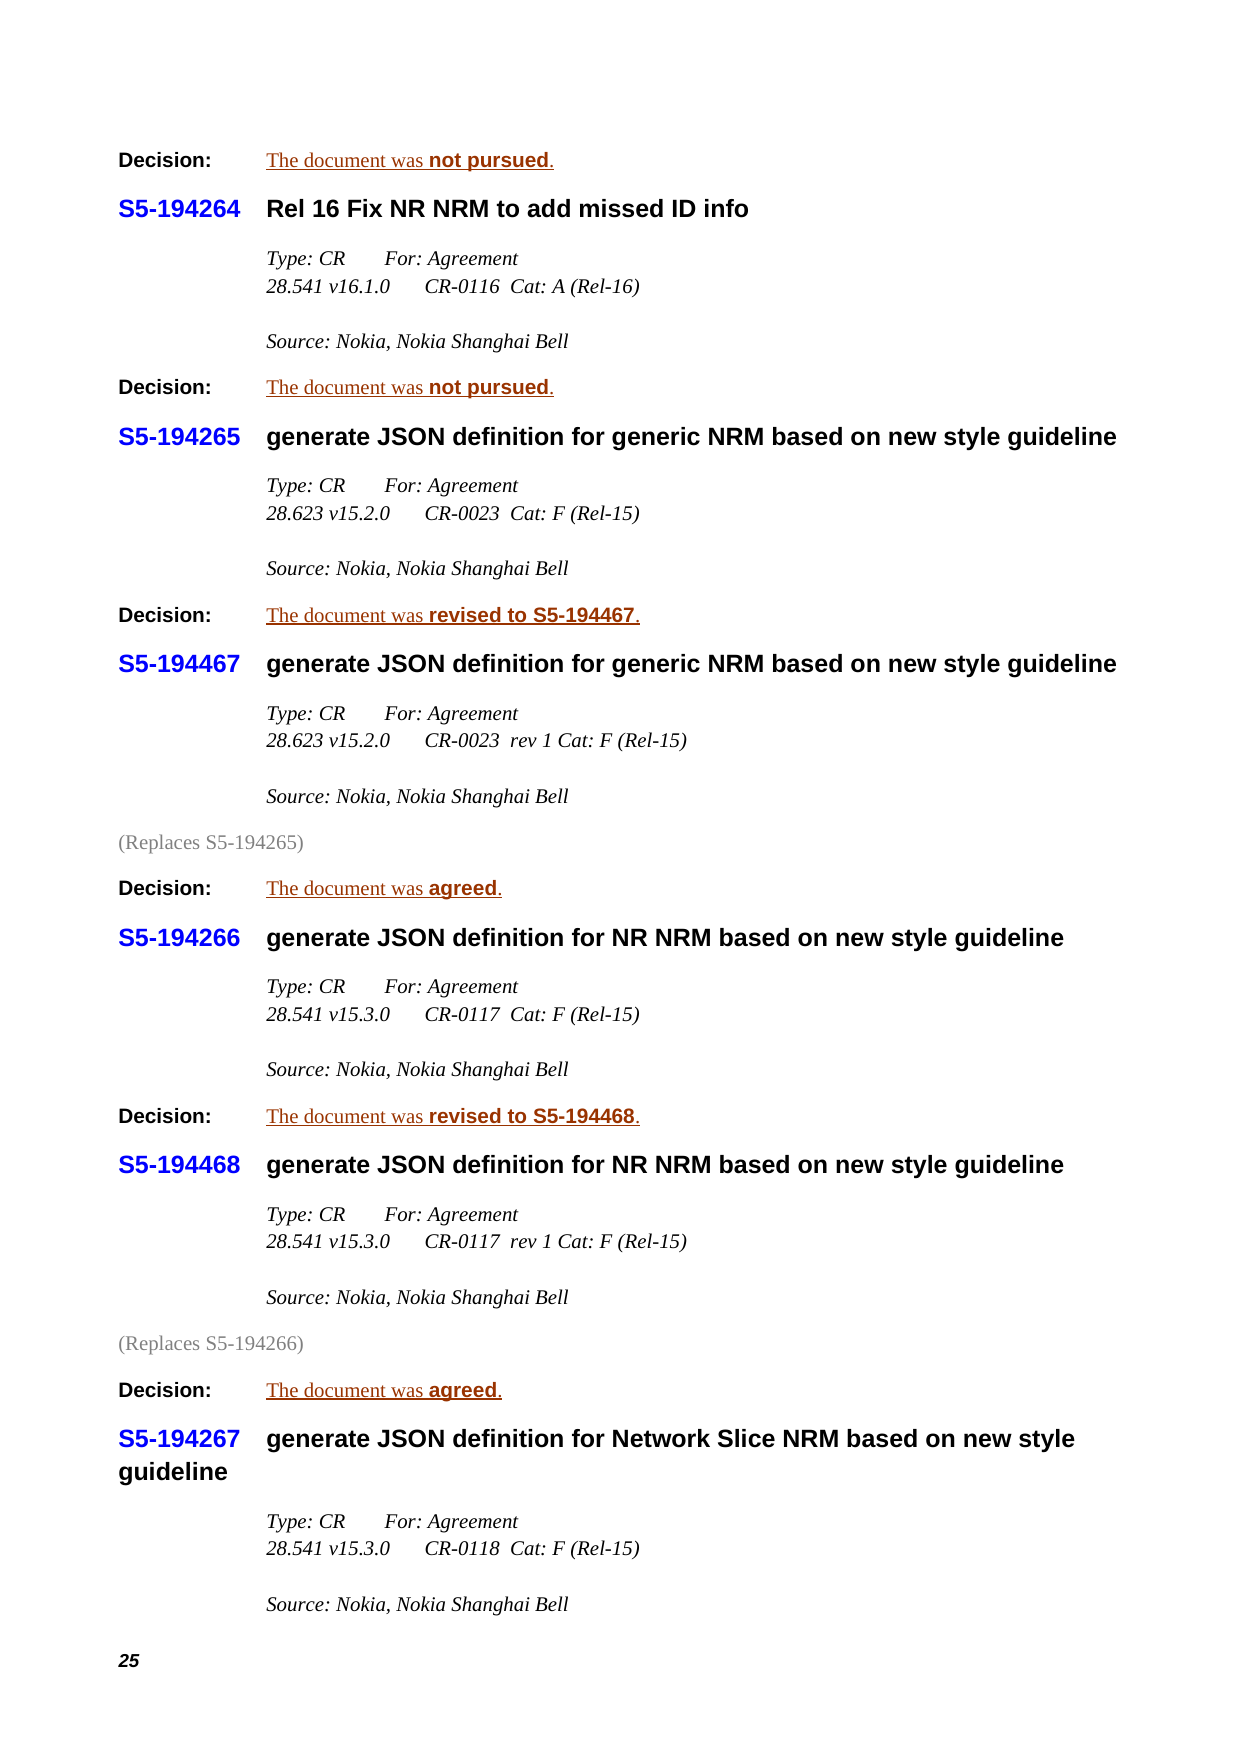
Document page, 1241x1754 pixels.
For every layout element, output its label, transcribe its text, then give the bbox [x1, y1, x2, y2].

text Decision: The document was revised to S5-194467. [118, 602, 1122, 627]
text S5-194467 generate JSON definition for generic NRM based on new style guideline [118, 649, 1122, 678]
text Type: CR For: Agreement 28.541 v15.3.0 CR-0117 rev 1 Cat: F (Rel-15) Source: Nokia, Nokia Shanghai Bell [118, 1202, 1122, 1309]
text (Replaces S5-194265) [118, 830, 1122, 854]
text (Replaces S5-194266) [118, 1331, 1122, 1355]
text Type: CR For: Agreement 28.541 v15.3.0 CR-0117 Cat: F (Rel-15) Source: Nokia, Nokia Shanghai Bell [118, 974, 1122, 1081]
text Decision: The document was revised to S5-194468. [118, 1104, 1122, 1128]
text S5-194267 generate JSON definition for Network Slice NRM based on new style guideline [118, 1424, 1122, 1486]
text S5-194264 Rel 16 Fix NR NRM to add missed ID info [118, 194, 1122, 223]
text Type: CR For: Agreement 28.541 v16.1.0 CR-0116 Cat: A (Rel-16) Source: Nokia, Nokia Shanghai Bell [118, 246, 1122, 353]
text Decision: The document was agreed. [118, 876, 1122, 900]
text Type: CR For: Agreement 28.541 v15.3.0 CR-0118 Cat: F (Rel-15) Source: Nokia, Nokia Shanghai Bell [118, 1509, 1122, 1616]
text Type: CR For: Agreement 28.623 v15.2.0 CR-0023 rev 1 Cat: F (Rel-15) Source: Nokia, Nokia Shanghai Bell [118, 701, 1122, 808]
text Decision: The document was not pursued. [118, 375, 1122, 399]
text Type: CR For: Agreement 28.623 v15.2.0 CR-0023 Cat: F (Rel-15) Source: Nokia, Nokia Shanghai Bell [118, 473, 1122, 580]
text S5-194468 generate JSON definition for NR NRM based on new style guideline [118, 1150, 1122, 1179]
text Decision: The document was agreed. [118, 1377, 1122, 1402]
text S5-194265 generate JSON definition for generic NRM based on new style guideline [118, 422, 1122, 450]
text S5-194266 generate JSON definition for NR NRM based on new style guideline [118, 923, 1122, 951]
text Decision: The document was not pursued. [118, 148, 1122, 172]
